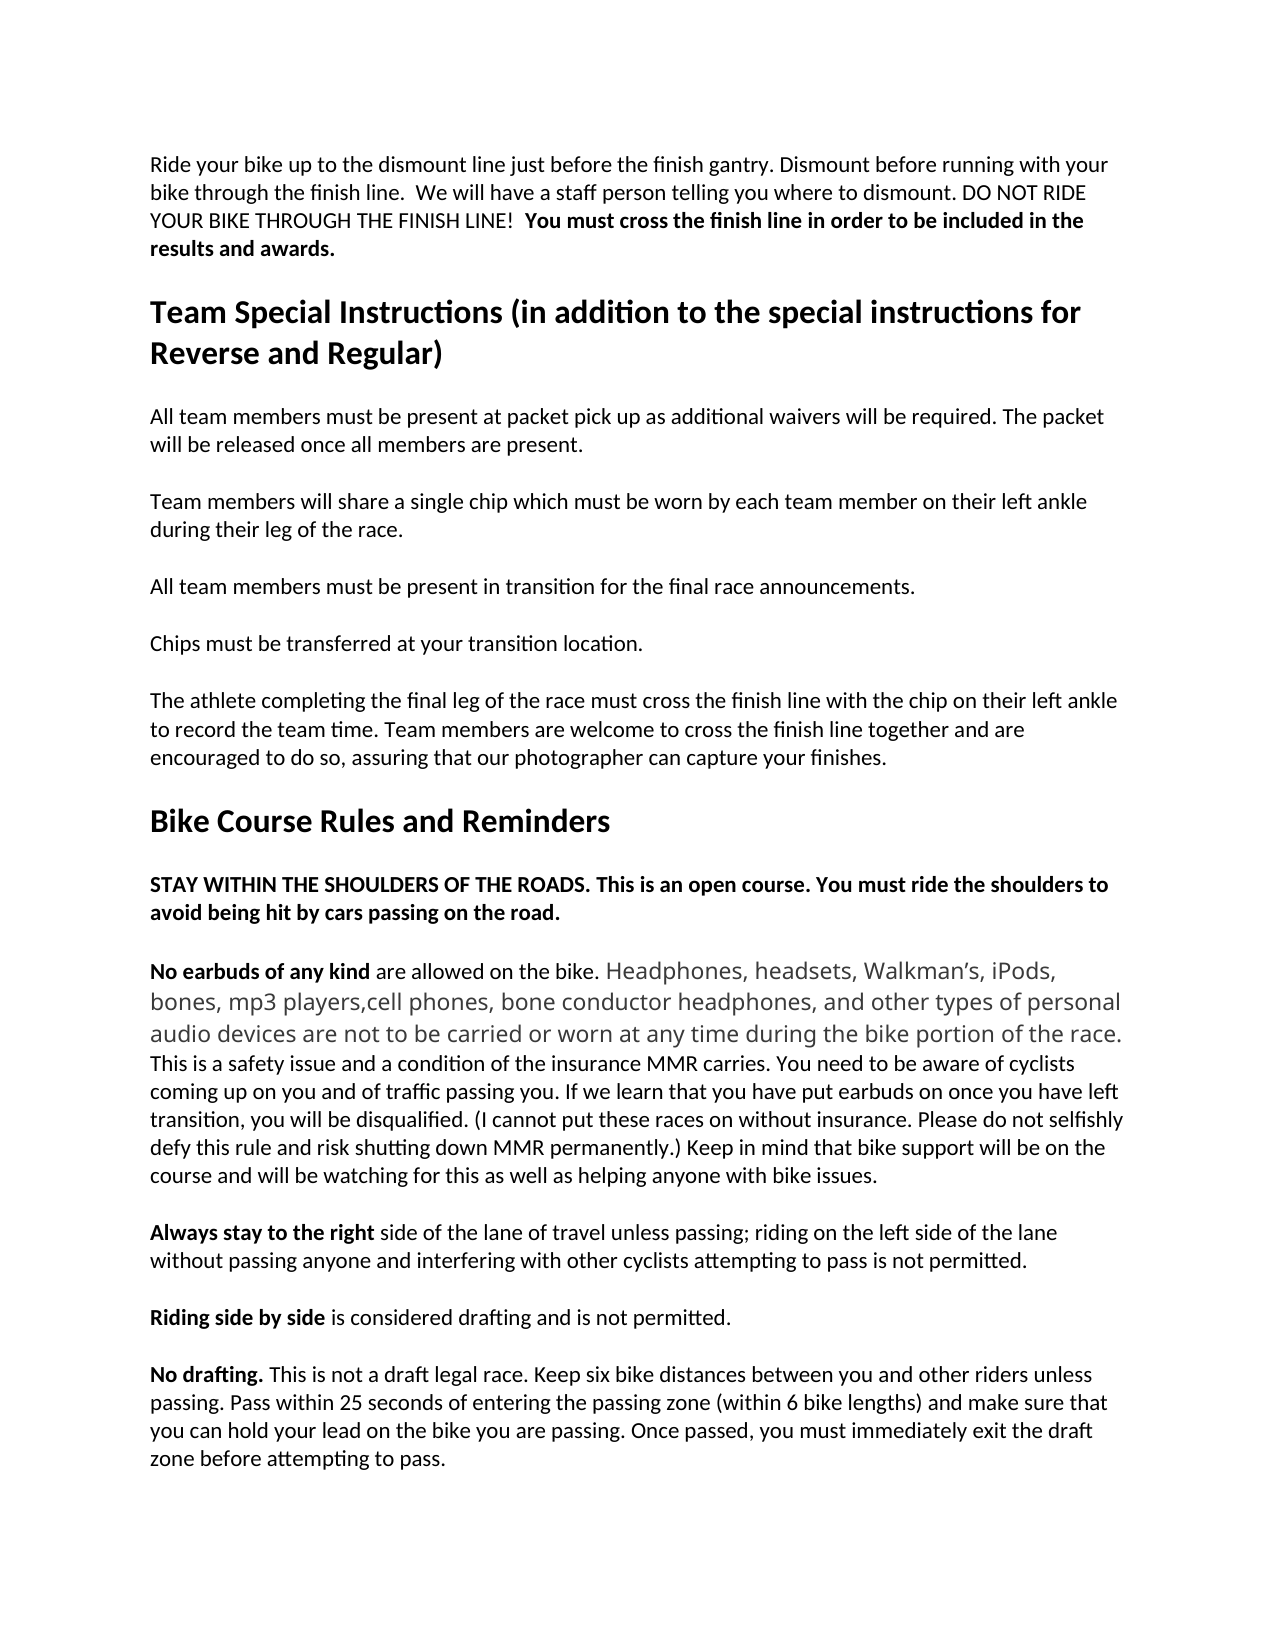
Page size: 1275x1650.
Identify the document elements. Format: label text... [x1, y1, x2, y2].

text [150, 150, 1125, 262]
text Team members will share a single chip which must be worn by each team member on their left ankle during their leg of the race. [150, 487, 1125, 543]
text No earbuds of any kind are allowed on the bike. Headphones, headsets, Walkman’s, iPods, bones, mp3 players,cell phones, bone conductor headphones, and other types of personal audio devices are not to be carried or worn at any time during the bike portion of the race. This is a safety issue and a condition of the insurance MMR carries. You need to be aware of cyclists coming up on you and of traffic passing you. If we learn that you have put earbuds on once you have left transition, you will be disqualified. (I cannot put these races on without insurance. Please do not selfishly defy this rule and risk shutting down MMR permanently.) Keep in mind that bike support will be on the course and will be watching for this as well as helping anyone with bike issues. [150, 955, 1125, 1189]
text All team members must be present at packet pick up as additional waivers will be required. The packet will be released once all members are present. [150, 402, 1125, 458]
text Always stay to the right side of the lane of travel unless passing; riding on the left side of the lane without passing anyone and interfering with other cyclists attempting to pass is not permitted. [150, 1218, 1125, 1274]
text STAY WITHIN THE SHOULDERS OF THE ROADS. This is an open course. You must ride the shoulders to avoid being hit by cars passing on the road. [150, 870, 1125, 926]
text Bike Course Rules and Reminders [150, 800, 1125, 841]
text No drafting. This is not a draft legal race. Keep six bike distances between you and other riders unless passing. Pass within 25 seconds of entering the passing zone (within 6 bike lengths) and make sure that you can hold your lead on the bike you are passing. Once passed, you must immediately exit the draft zone before attempting to pass. [150, 1360, 1125, 1472]
text Team Special Instructions (in addition to the special instructions for Reverse and Regular) [150, 291, 1125, 373]
text The athlete completing the final leg of the race must cross the finish line with the chip on their left ankle to record the team time. Team members are welcome to cross the finish line together and are encouraged to do so, assuring that our photographer can capture your finishes. [150, 687, 1125, 771]
text Riding side by side is considered drafting and is not permitted. [150, 1303, 1125, 1331]
text All team members must be present in transition for the final race announcements. [150, 572, 1125, 600]
text Chips must be transferred at your transition location. [150, 629, 1125, 657]
